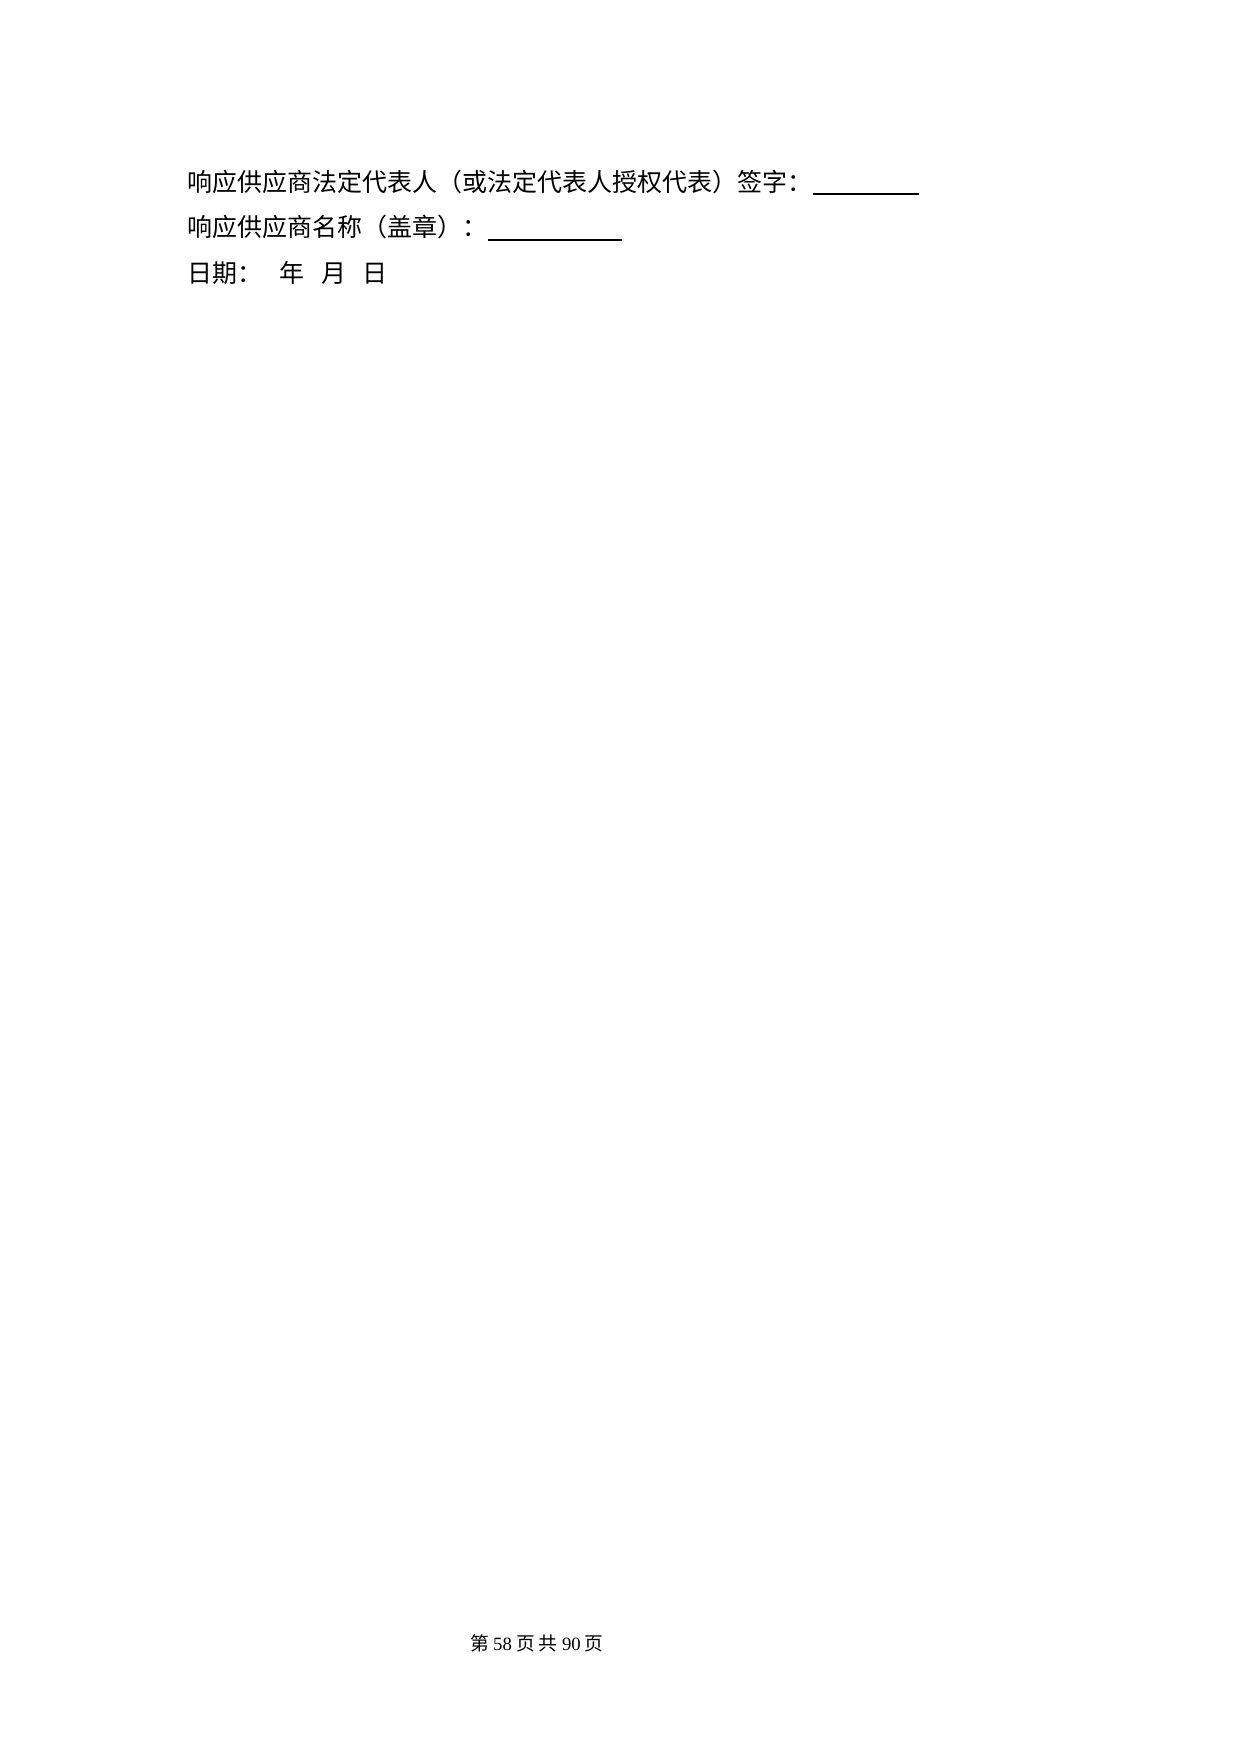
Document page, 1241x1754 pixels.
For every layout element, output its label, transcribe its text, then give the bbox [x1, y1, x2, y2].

text 日期： 年 月 日 [187, 253, 1053, 289]
text 响应供应商法定代表人（或法定代表人授权代表）签字： [187, 162, 1053, 199]
text 响应供应商名称（盖章）： [187, 208, 1053, 244]
